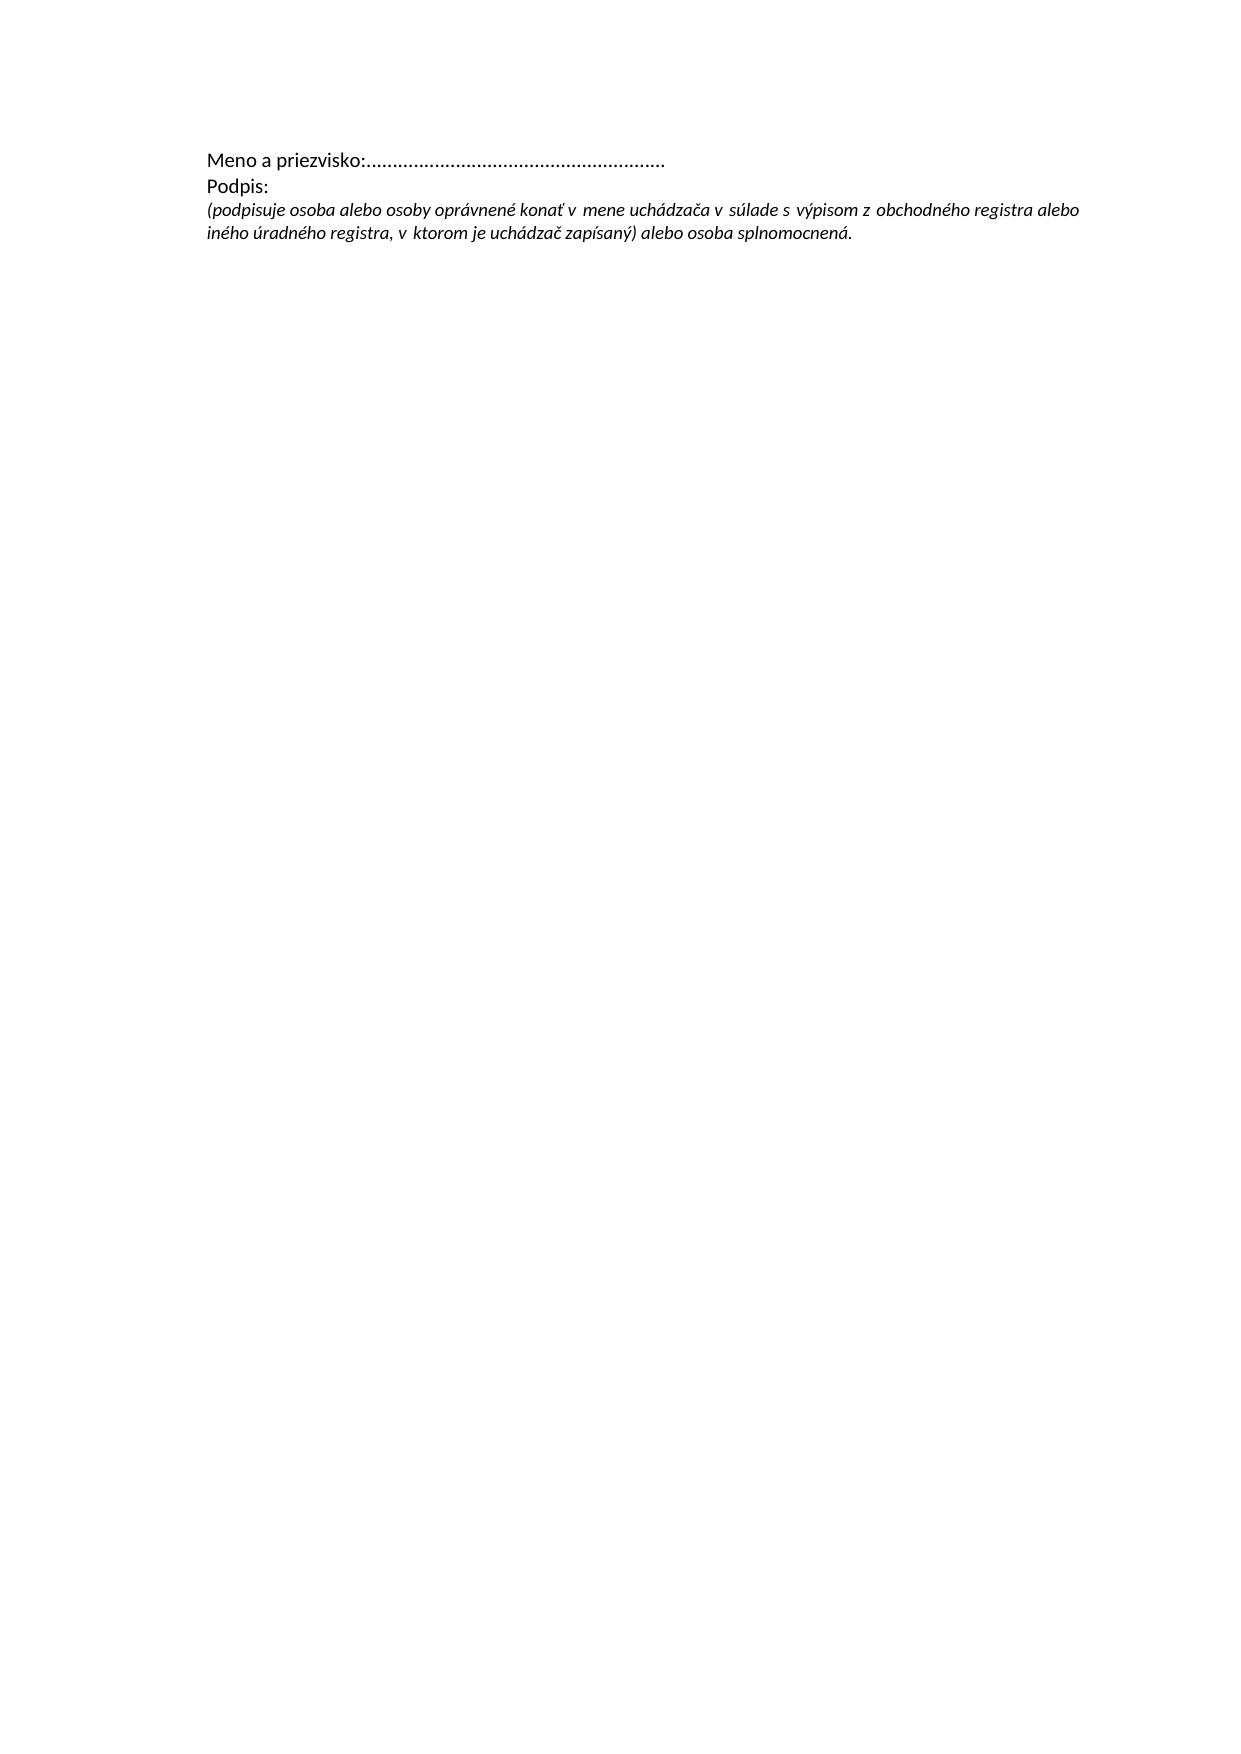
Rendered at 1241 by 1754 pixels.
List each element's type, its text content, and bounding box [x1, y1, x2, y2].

text Podpis: [207, 173, 1093, 198]
text Meno a priezvisko:......................................................... [207, 148, 1093, 173]
text (podpisuje osoba alebo osoby oprávnené konať v mene uchádzača v súlade s výpisom z obchodného registra alebo iného úradného registra, v ktorom je uchádzač zapísaný) alebo osoba splnomocnená. [207, 198, 1093, 244]
